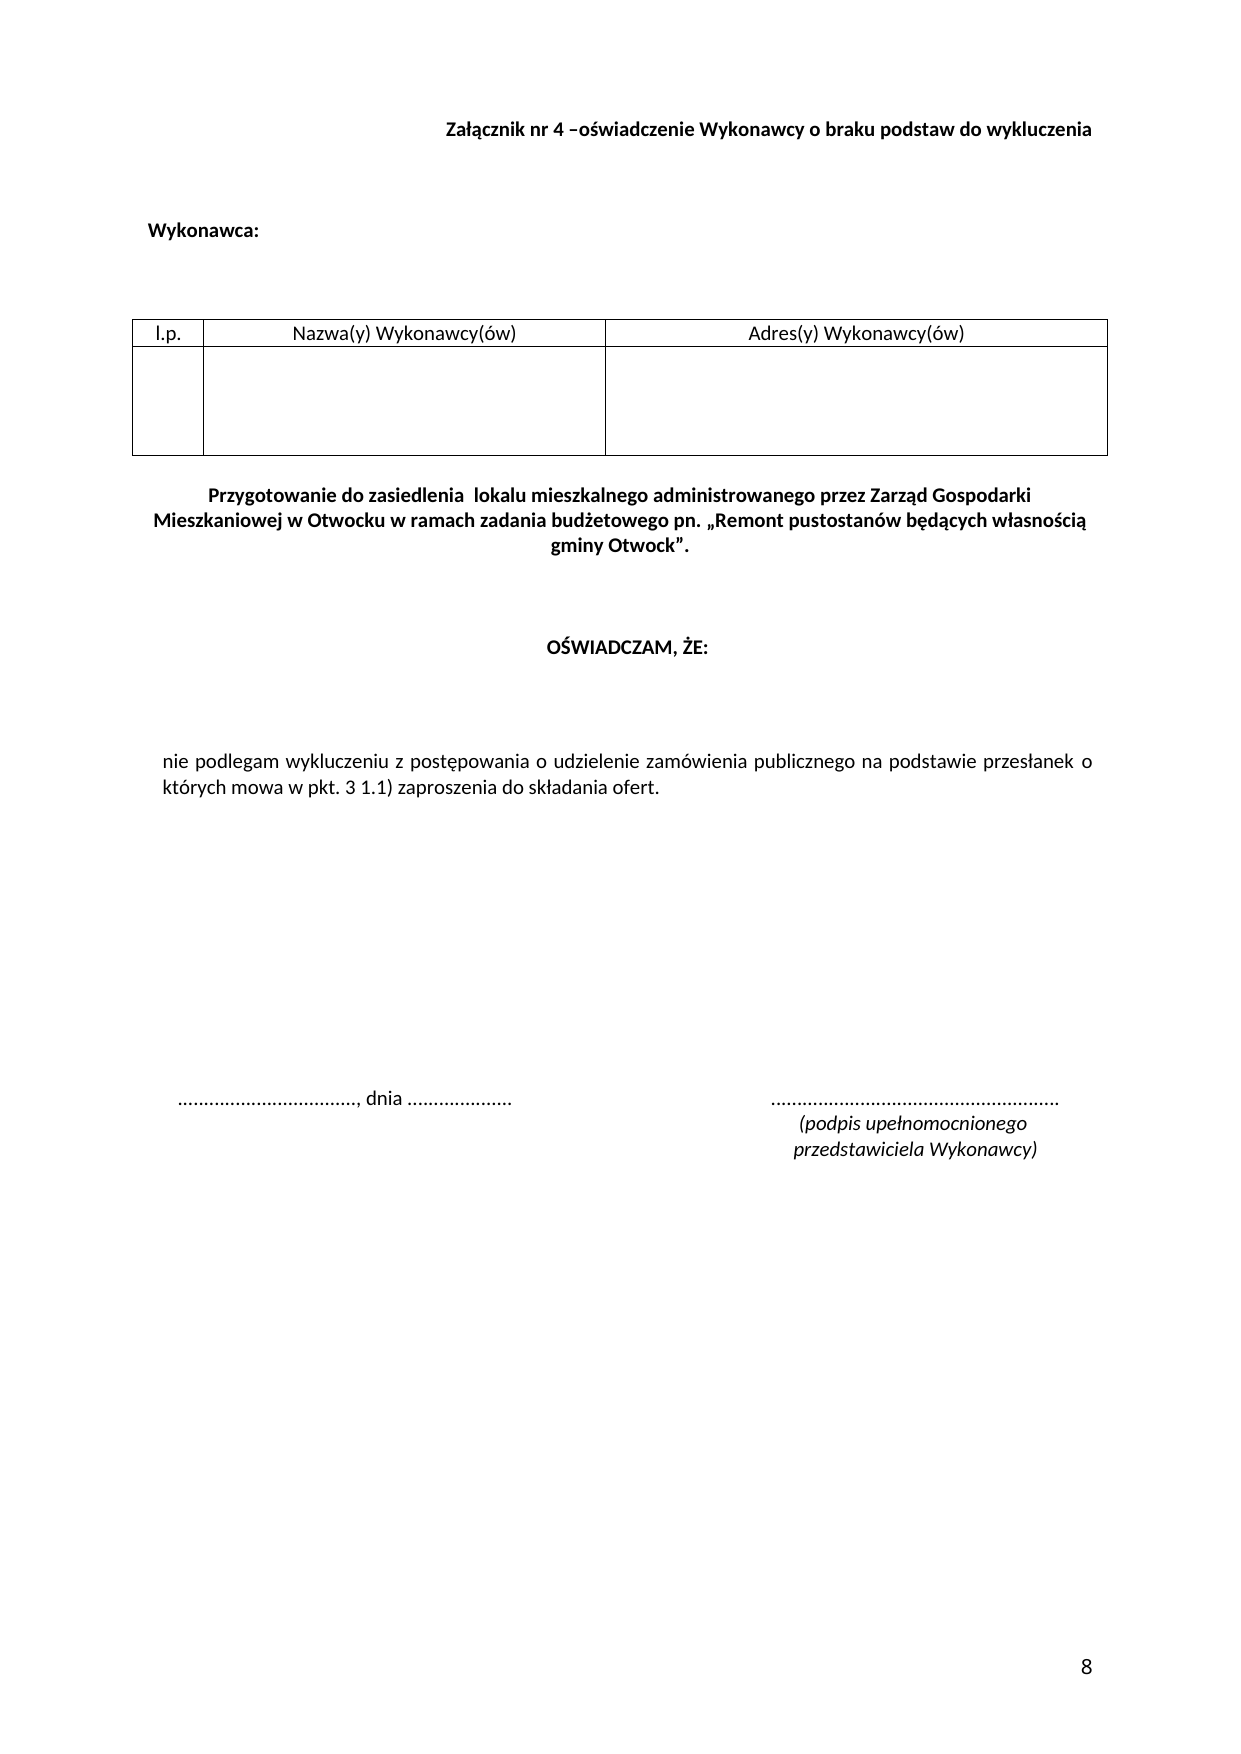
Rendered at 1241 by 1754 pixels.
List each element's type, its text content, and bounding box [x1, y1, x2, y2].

table_cell [204, 347, 605, 455]
table_header l.p. [133, 320, 203, 346]
text .................................., dnia .................... ....................................................... [177, 1085, 1092, 1111]
subtitle OŚWIADCZAM, ŻE: [162, 634, 1093, 660]
table_cell [133, 347, 203, 455]
text Przygotowanie do zasiedlenia lokalu mieszkalnego administrowanego przez Zarząd Gospodarki Mieszkaniowej w Otwocku w ramach zadania budżetowego pn. „Remont pustostanów będących własnością gminy Otwock”. [148, 482, 1092, 558]
text nie podlegam wykluczeniu z postępowania o udzielenie zamówienia publicznego na podstawie przesłanek o których mowa w pkt. 3 1.1) zaproszenia do składania ofert. [162, 748, 1092, 799]
text Wykonawca: [148, 217, 1092, 243]
table_header Nazwa(y) Wykonawcy(ów) [204, 320, 605, 346]
table_cell [606, 347, 1107, 455]
text Załącznik nr 4 –oświadczenie Wykonawcy o braku podstaw do wykluczenia [148, 116, 1092, 141]
table_header Adres(y) Wykonawcy(ów) [606, 320, 1107, 346]
text (podpis upełnomocnionego przedstawiciela Wykonawcy) [738, 1111, 1092, 1161]
